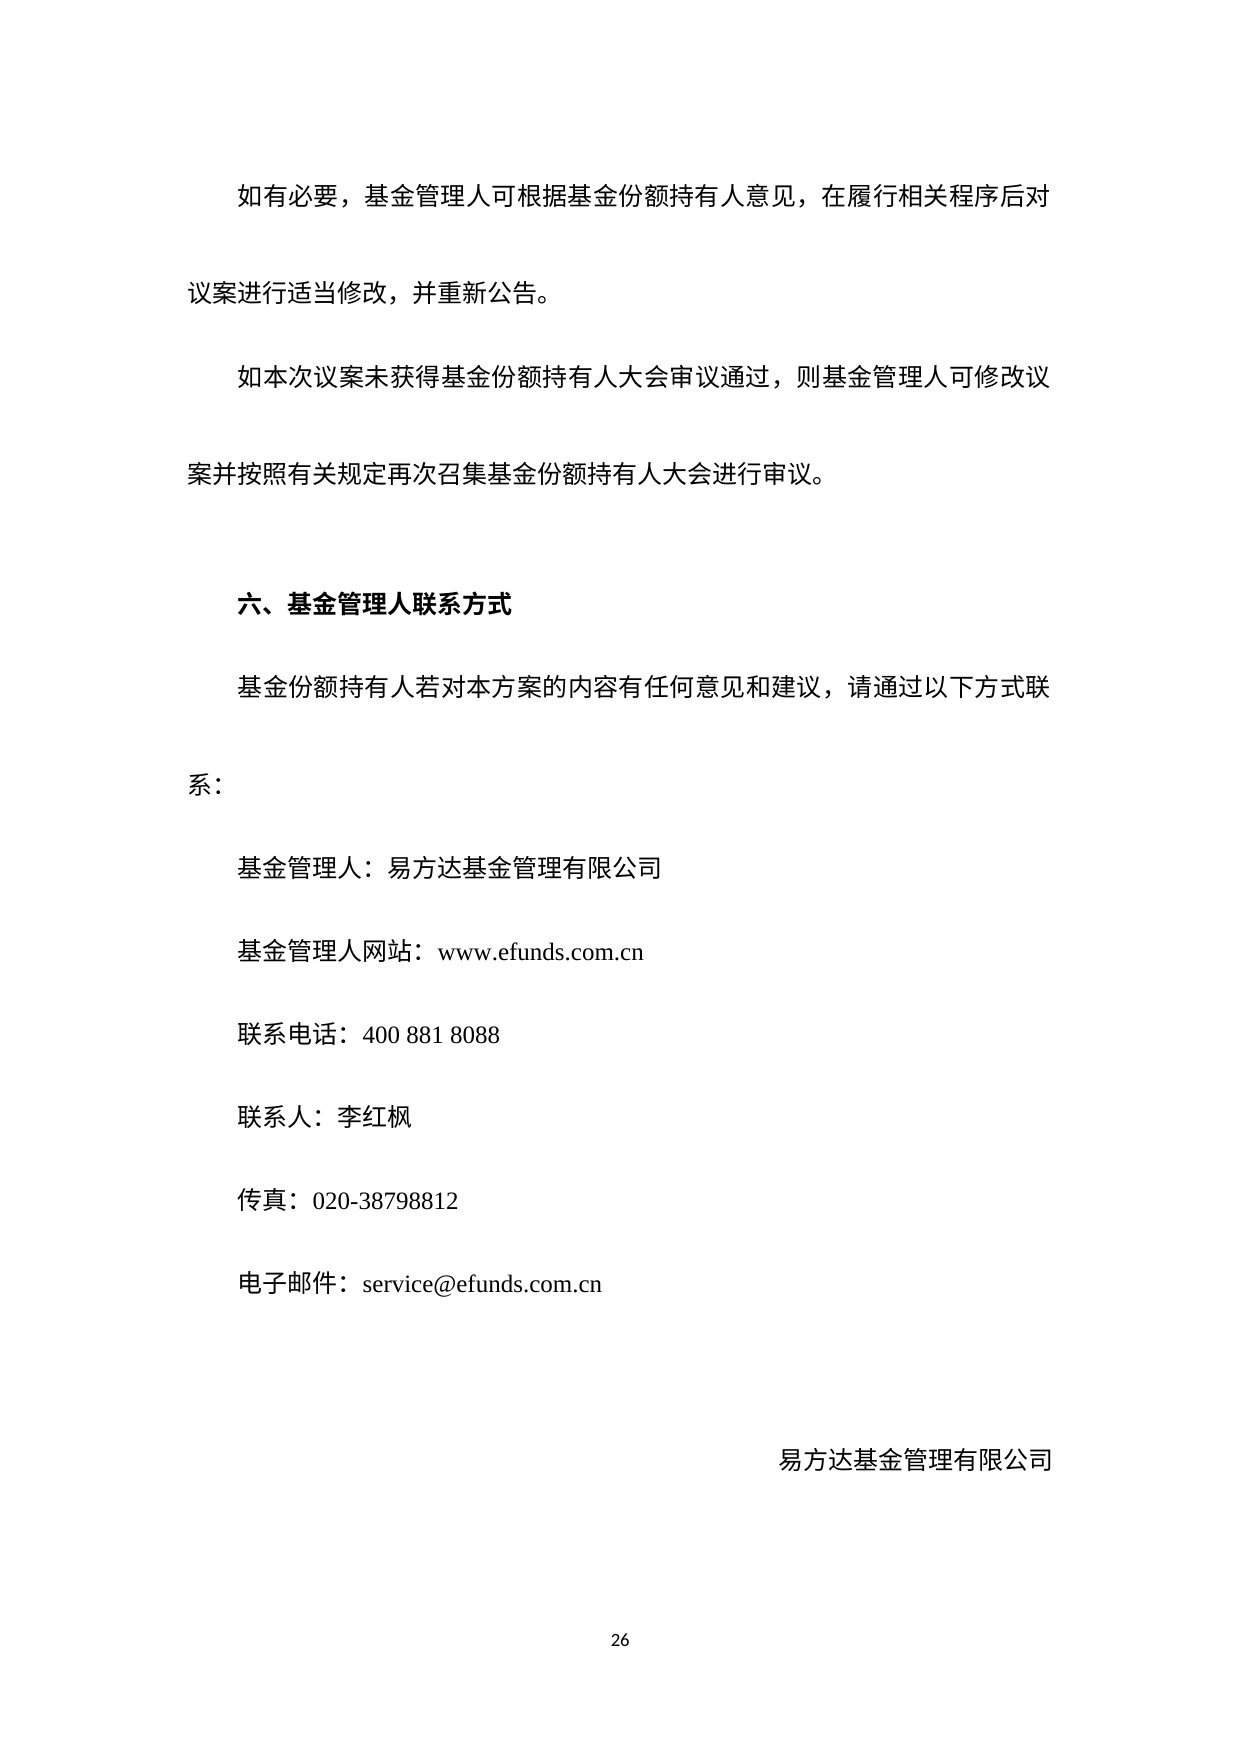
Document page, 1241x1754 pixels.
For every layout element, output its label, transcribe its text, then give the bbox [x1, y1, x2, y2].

text 基金份额持有人若对本方案的内容有任何意见和建议，请通过以下方式联系： [187, 653, 1053, 816]
text 易方达基金管理有限公司 [187, 1426, 1053, 1491]
text 基金管理人：易方达基金管理有限公司 [187, 834, 1053, 899]
text 基金管理人网站：www.efunds.com.cn [187, 917, 1053, 982]
text 电子邮件：service@efunds.com.cn [187, 1249, 1053, 1314]
text 如本次议案未获得基金份额持有人大会审议通过，则基金管理人可修改议案并按照有关规定再次召集基金份额持有人大会进行审议。 [187, 343, 1053, 505]
text 联系电话：400 881 8088 [187, 1000, 1053, 1065]
text 联系人：李红枫 [187, 1083, 1053, 1148]
text 六、基金管理人联系方式 [187, 570, 1053, 635]
text 传真：020-38798812 [187, 1166, 1053, 1231]
text 如有必要，基金管理人可根据基金份额持有人意见，在履行相关程序后对议案进行适当修改，并重新公告。 [187, 162, 1053, 324]
